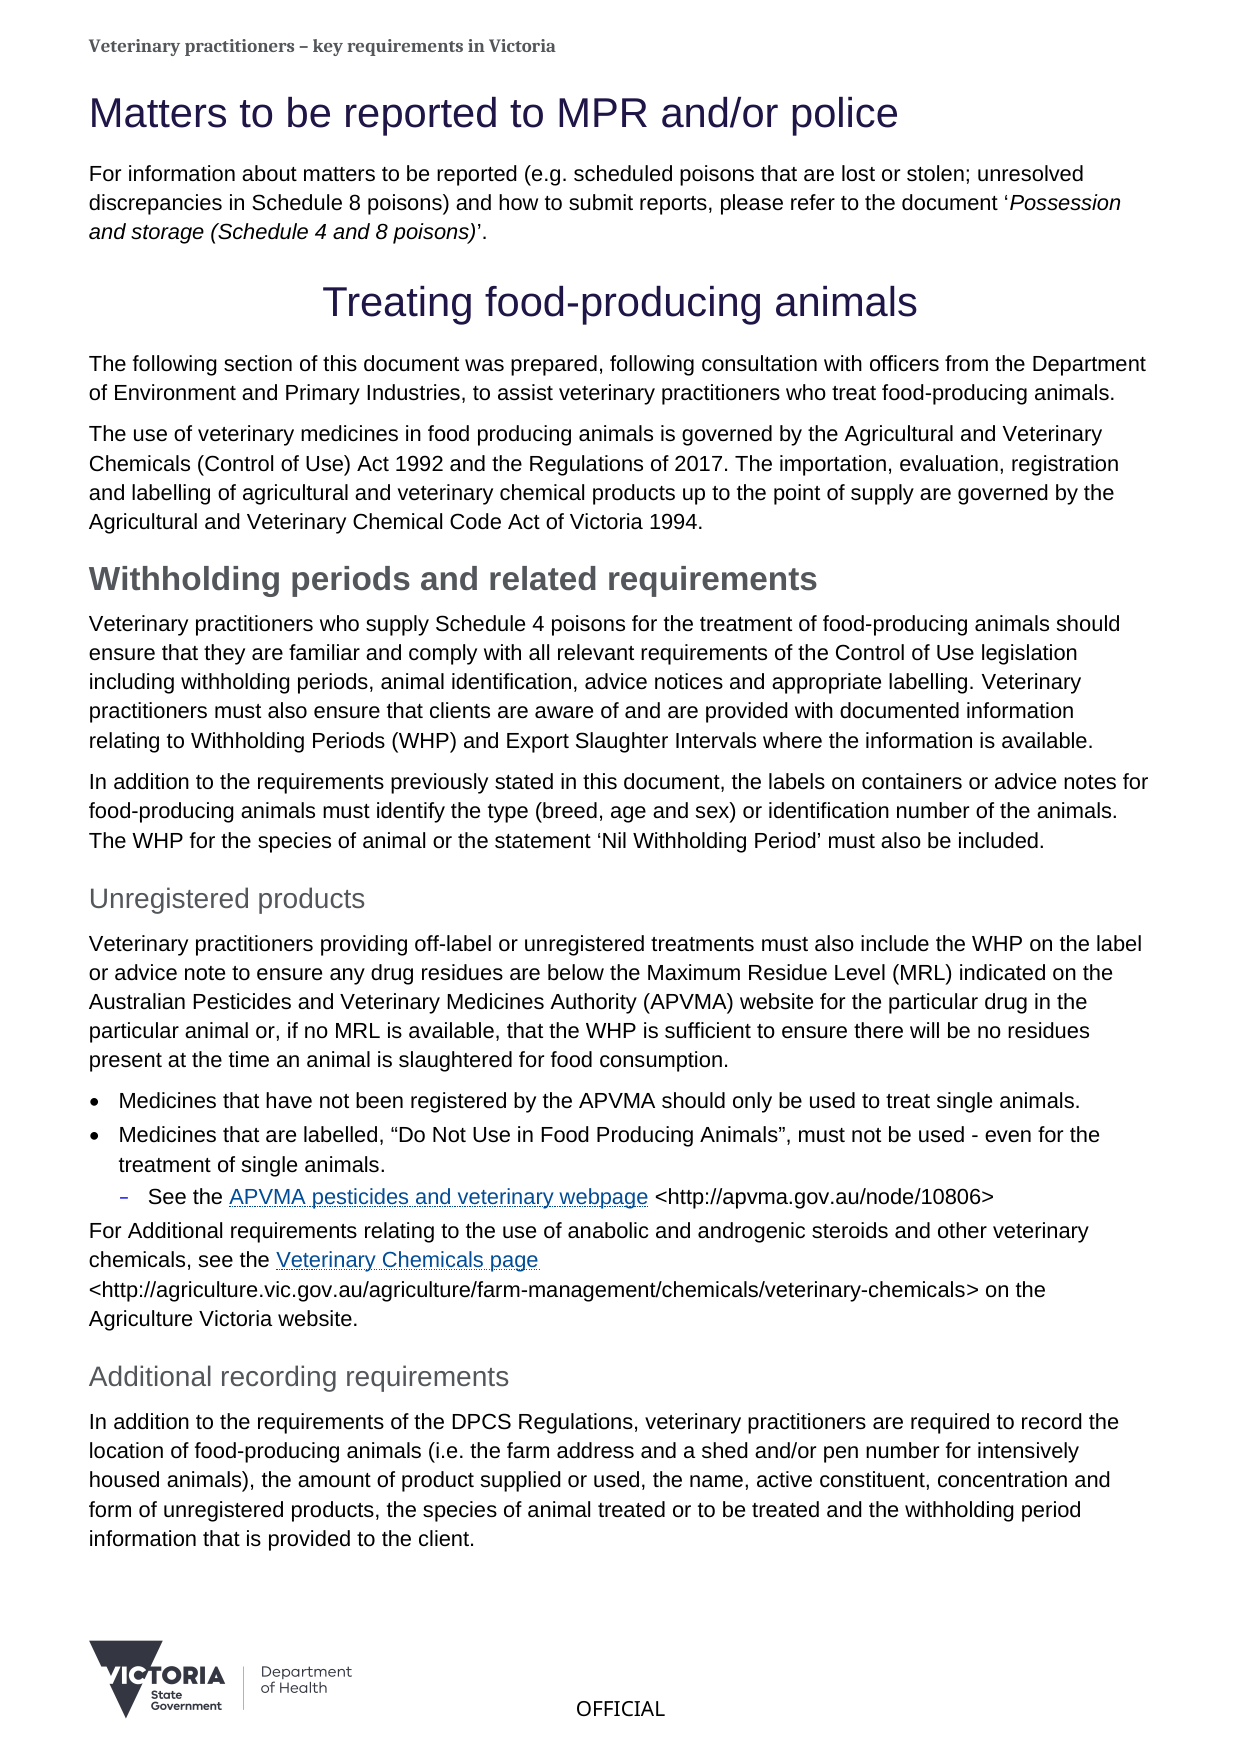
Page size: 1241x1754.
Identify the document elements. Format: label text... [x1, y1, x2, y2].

text Veterinary practitioners who supply Schedule 4 poisons for the treatment of food-producing animals should ensure that they are familiar and comply with all relevant requirements of the Control of Use legislation including withholding periods, animal identification, advice notices and appropriate labelling. Veterinary practitioners must also ensure that clients are aware of and are provided with documented information relating to Withholding Periods (WHP) and Export Slaughter Intervals where the information is available. [89, 607, 1152, 753]
subtitle Additional recording requirements [89, 1360, 1152, 1392]
subtitle Unregistered products [89, 882, 1152, 914]
subtitle Treating food-producing animals [89, 278, 1152, 326]
text Veterinary practitioners providing off-label or unregistered treatments must also include the WHP on the label or advice note to ensure any drug residues are below the Maximum Residue Level (MRL) indicated on the Australian Pesticides and Veterinary Medicines Authority (APVMA) website for the particular drug in the particular animal or, if no MRL is available, that the WHP is sufficient to ensure there will be no residues present at the time an animal is slaughtered for food consumption. [89, 927, 1152, 1073]
picture [0, 1595, 1241, 1754]
subtitle Withholding periods and related requirements [89, 559, 1152, 597]
text For information about matters to be reported (e.g. scheduled poisons that are lost or stolen; unresolved discrepancies in Schedule 8 poisons) and how to submit reports, please refer to the document ‘Possession and storage (Schedule 4 and 8 poisons)’. [89, 157, 1152, 244]
text For Additional requirements relating to the use of anabolic and androgenic steroids and other veterinary chemicals, see the Veterinary Chemicals page <http://agriculture.vic.gov.au/agriculture/farm-management/chemicals/veterinary-chemicals> on the Agriculture Victoria website. [89, 1214, 1152, 1331]
text Medicines that have not been registered by the APVMA should only be used to treat single animals. [89, 1085, 1152, 1114]
text In addition to the requirements of the DPCS Regulations, veterinary practitioners are required to record the location of food-producing animals (i.e. the farm address and a shed and/or pen number for intensively housed animals), the amount of product supplied or used, the name, active constituent, concentration and form of unregistered products, the species of animal treated or to be treated and the withholding period information that is provided to the client. [89, 1405, 1152, 1551]
text Medicines that are labelled, “Do Not Use in Food Producing Animals”, must not be used - even for the treatment of single animals. [89, 1118, 1152, 1177]
text See the APVMA pesticides and veterinary webpage <http://apvma.gov.au/node/10806> [118, 1181, 1152, 1210]
text In addition to the requirements previously stated in this document, the labels on containers or advice notes for food-producing animals must identify the type (breed, age and sex) or identification number of the animals. The WHP for the species of animal or the statement ‘Nil Withholding Period’ must also be included. [89, 765, 1152, 853]
subtitle Matters to be reported to MPR and/or police [89, 88, 1152, 136]
text The use of veterinary medicines in food producing animals is governed by the Agricultural and Veterinary Chemicals (Control of Use) Act 1992 and the Regulations of 2017. The importation, evaluation, registration and labelling of agricultural and veterinary chemical products up to the point of supply are governed by the Agricultural and Veterinary Chemical Code Act of Victoria 1994. [89, 417, 1152, 534]
text The following section of this document was prepared, following consultation with officers from the Department of Environment and Primary Industries, to assist veterinary practitioners who treat food-producing animals. [89, 347, 1152, 405]
